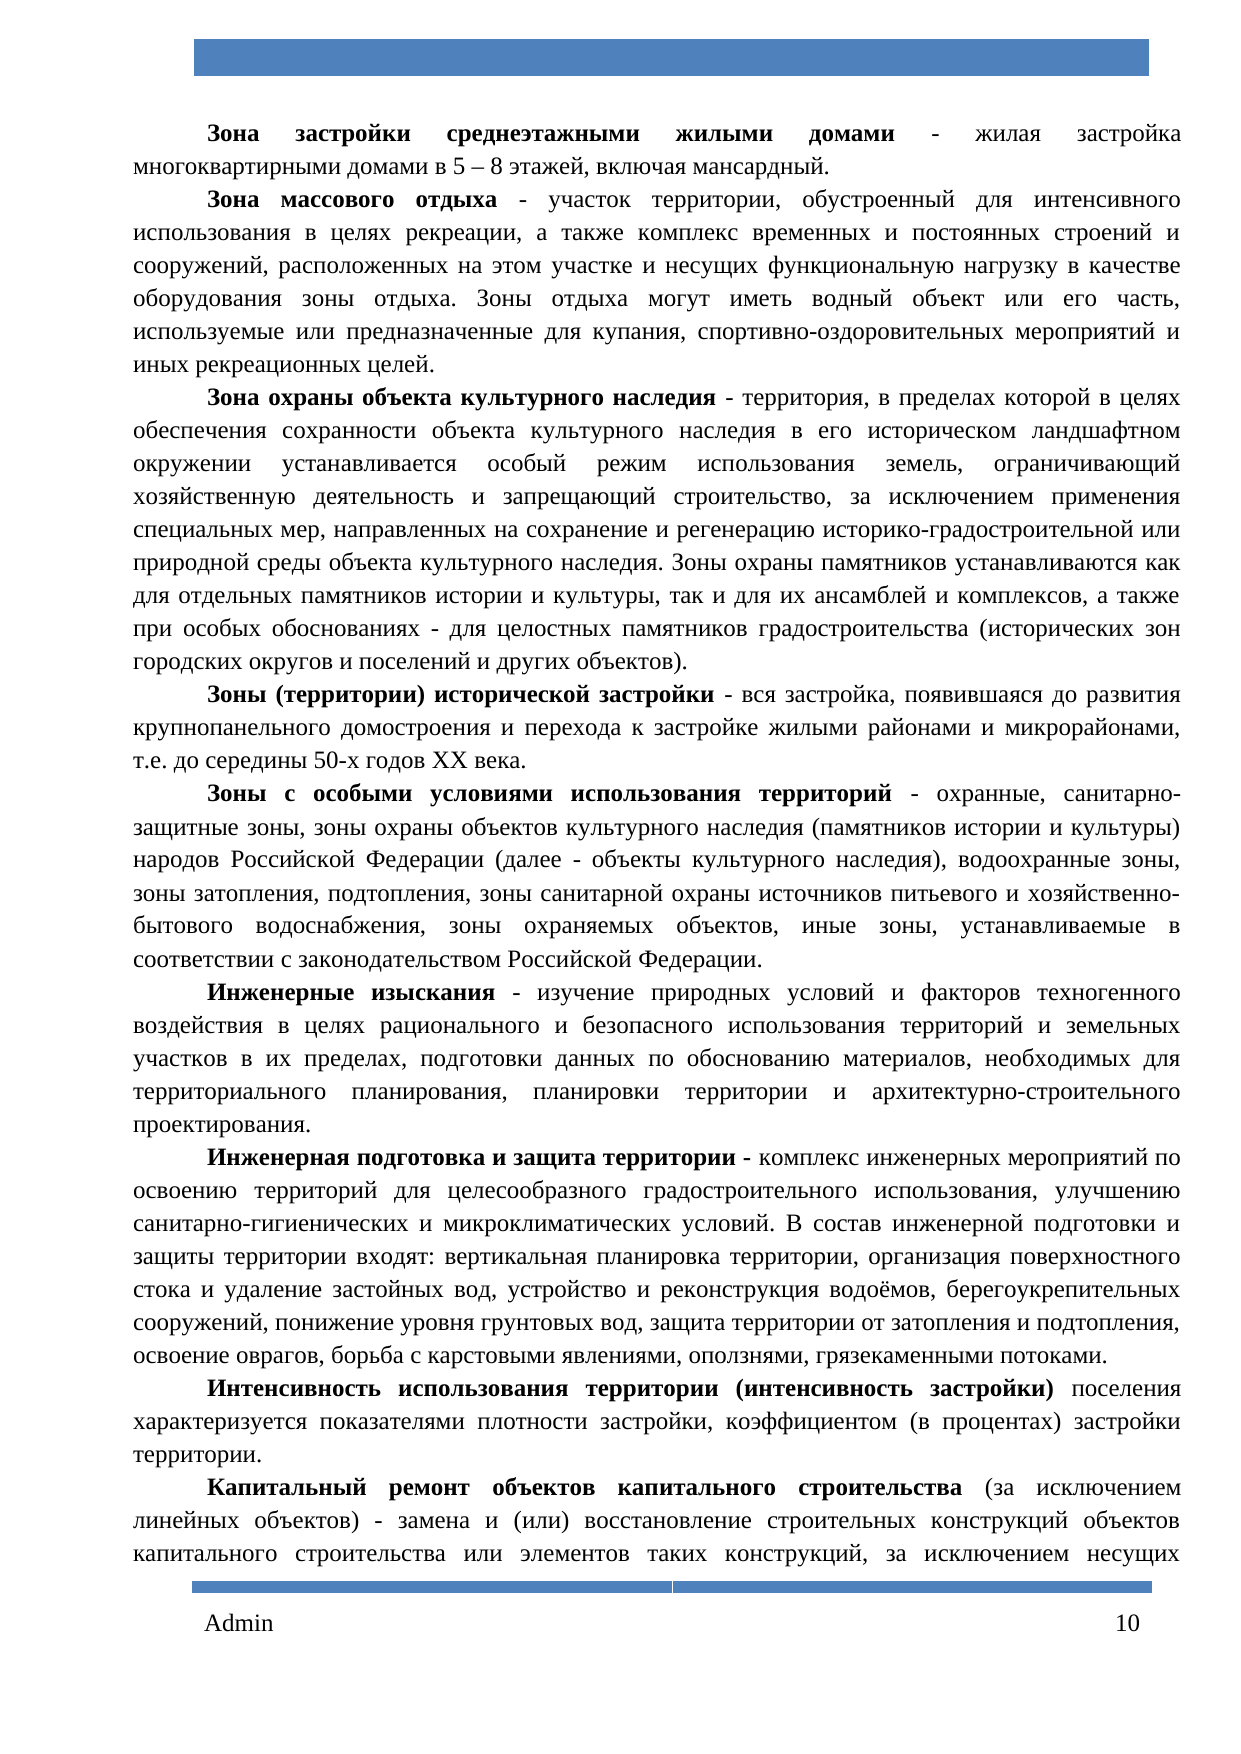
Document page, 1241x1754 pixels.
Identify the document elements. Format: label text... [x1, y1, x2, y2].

text Инженерные изыскания - изучение природных условий и факторов техногенного воздействия в целях рационального и безопасного использования территорий и земельных участков в их пределах, подготовки данных по обоснованию материалов, необходимых для территориального планирования, планировки территории и архитектурно-строительного проектирования. [133, 977, 1181, 1137]
text Зоны (территории) исторической застройки - вся застройка, появившаяся до развития крупнопанельного домостроения и перехода к застройке жилыми районами и микрорайонами, т.е. до середины 50-х годов XX века. [133, 679, 1181, 774]
text Инженерная подготовка и защита территории - комплекс инженерных мероприятий по освоению территорий для целесообразного градостроительного использования, улучшению санитарно-гигиенических и микроклиматических условий. В состав инженерной подготовки и защиты территории входят: вертикальная планировка территории, организация поверхностного стока и удаление застойных вод, устройство и реконструкция водоёмов, берегоукрепительных сооружений, понижение уровня грунтовых вод, защита территории от затопления и подтопления, освоение оврагов, борьба с карстовыми явлениями, оползнями, грязекаменными потоками. [133, 1142, 1181, 1369]
text Зона массового отдыха - участок территории, обустроенный для интенсивного использования в целях рекреации, а также комплекс временных и постоянных строений и сооружений, расположенных на этом участке и несущих функциональную нагрузку в качестве оборудования зоны отдыха. Зоны отдыха могут иметь водный объект или его часть, используемые или предназначенные для купания, спортивно-оздоровительных мероприятий и иных рекреационных целей. [133, 184, 1181, 378]
text Зона охраны объекта культурного наследия - территория, в пределах которой в целях обеспечения сохранности объекта культурного наследия в его историческом ландшафтном окружении устанавливается особый режим использования земель, ограничивающий хозяйственную деятельность и запрещающий строительство, за исключением применения специальных мер, направленных на сохранение и регенерацию историко-градостроительной или природной среды объекта культурного наследия. Зоны охраны памятников устанавливаются как для отдельных памятников истории и культуры, так и для их ансамблей и комплексов, а также при особых обоснованиях - для целостных памятников градостроительства (исторических зон городских округов и поселений и других объектов). [133, 382, 1181, 675]
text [133, 1472, 1181, 1567]
text Зона застройки среднеэтажными жилыми домами - жилая застройка многоквартирными домами в 5 – 8 этажей, включая мансардный. [133, 118, 1181, 180]
text Зоны с особыми условиями использования территорий - охранные, санитарно-защитные зоны, зоны охраны объектов культурного наследия (памятников истории и культуры) народов Российской Федерации (далее - объекты культурного наследия), водоохранные зоны, зоны затопления, подтопления, зоны санитарной охраны источников питьевого и хозяйственно-бытового водоснабжения, зоны охраняемых объектов, иные зоны, устанавливаемые в соответствии с законодательством Российской Федерации. [133, 778, 1181, 972]
text Интенсивность использования территории (интенсивность застройки) поселения характеризуется показателями плотности застройки, коэффициентом (в процентах) застройки территории. [133, 1373, 1181, 1468]
